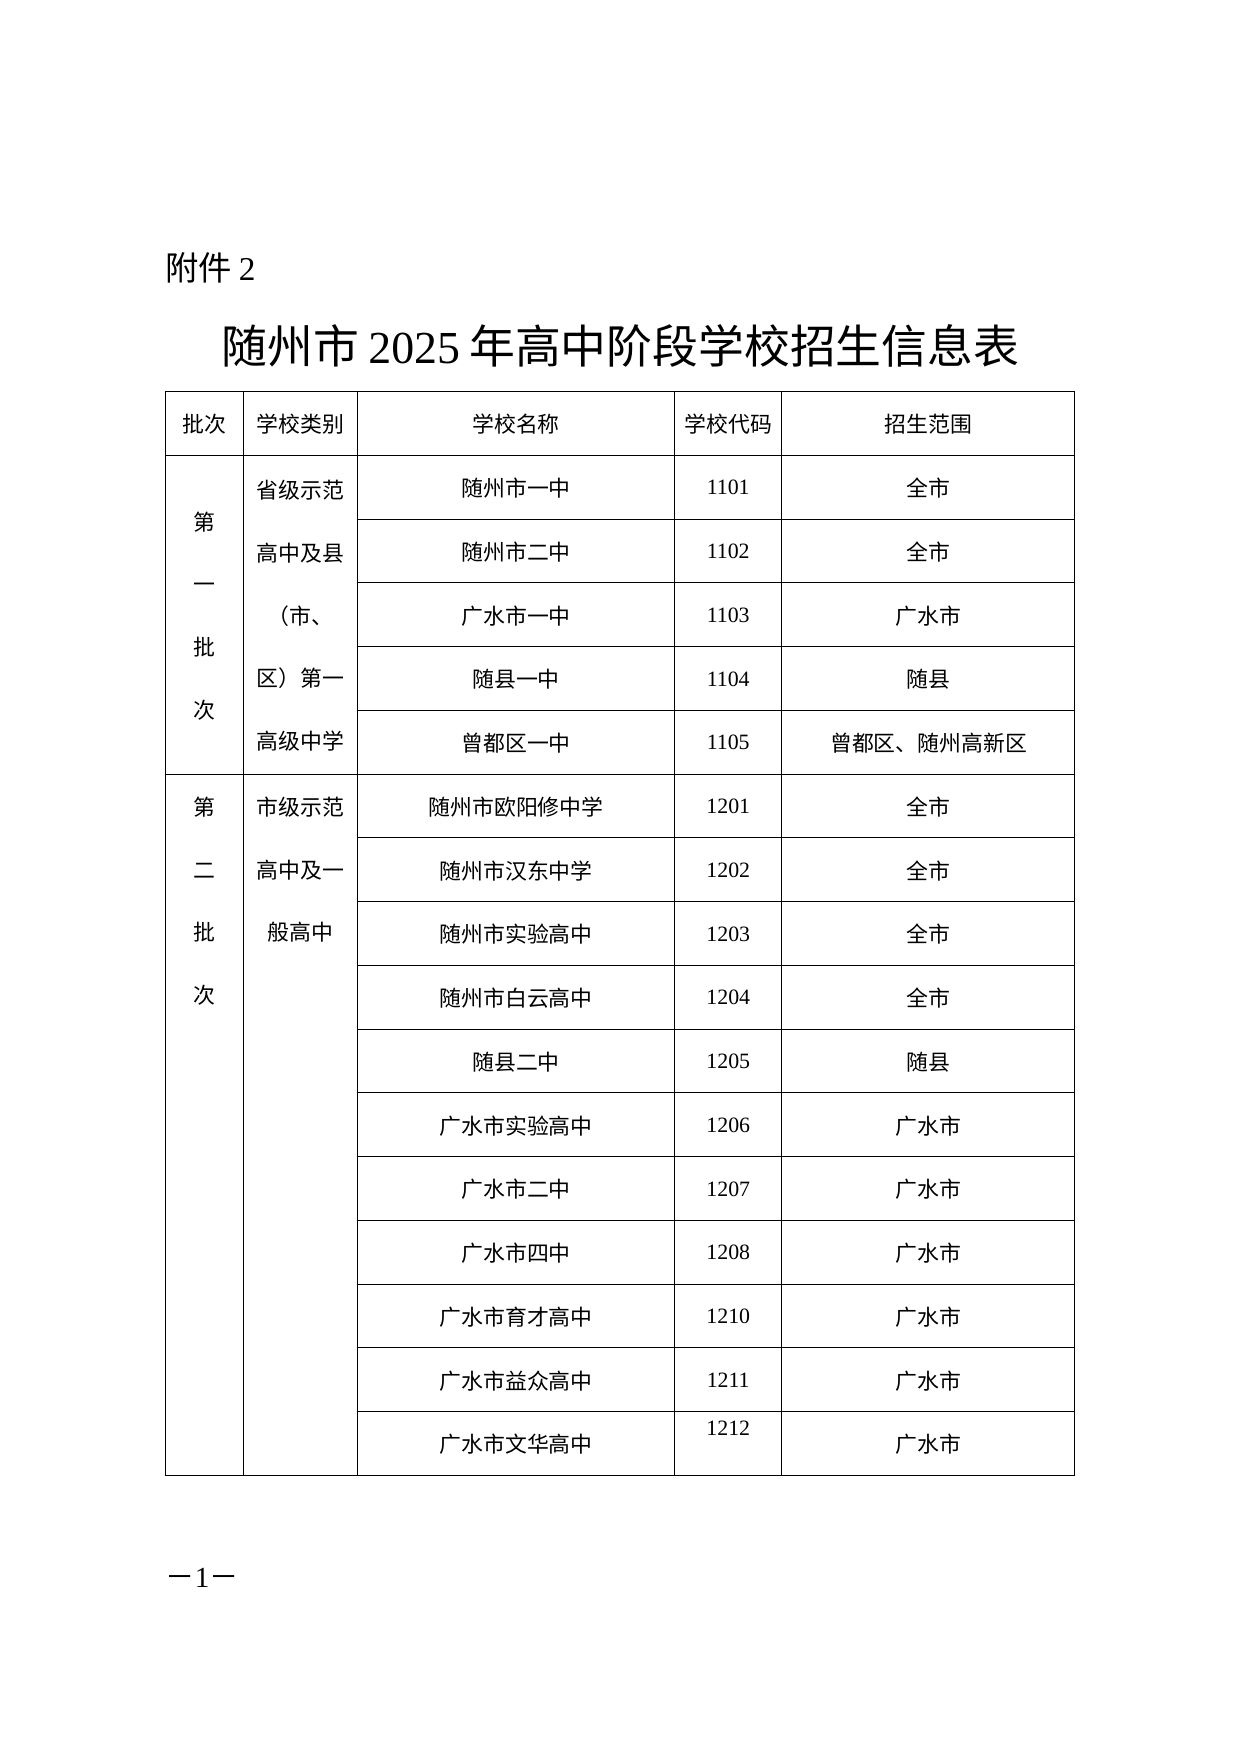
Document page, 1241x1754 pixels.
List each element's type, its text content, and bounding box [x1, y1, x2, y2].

table_cell 随州市一中 [358, 456, 674, 518]
table_cell 全市 [782, 775, 1074, 837]
text 附件2 [165, 234, 1075, 297]
table_header 学校类别 [244, 392, 357, 455]
table_cell 全市 [782, 520, 1074, 582]
table_cell 随州市二中 [358, 520, 674, 582]
table_cell 1206 [675, 1093, 781, 1156]
table_cell 全市 [782, 456, 1074, 518]
table_cell 随县 [782, 647, 1074, 710]
table_cell 广水市育才高中 [358, 1285, 674, 1347]
table_cell 广水市 [782, 1412, 1074, 1475]
table_cell 全市 [782, 966, 1074, 1028]
table_cell 第 一 批 次 [166, 456, 243, 773]
table_cell 随县一中 [358, 647, 674, 710]
table_header 招生范围 [782, 392, 1074, 455]
table_cell 广水市 [782, 1221, 1074, 1283]
table_cell 1202 [675, 838, 781, 901]
table_cell 1212 [675, 1412, 781, 1475]
table_cell 广水市 [782, 1285, 1074, 1347]
table_cell 广水市 [782, 1093, 1074, 1156]
table_cell 1104 [675, 647, 781, 710]
table_cell 1201 [675, 775, 781, 837]
table_cell 广水市文华高中 [358, 1412, 674, 1475]
table_cell 1101 [675, 456, 781, 518]
table_cell 广水市 [782, 1157, 1074, 1220]
table_cell 广水市 [782, 1348, 1074, 1411]
table_cell 广水市实验高中 [358, 1093, 674, 1156]
table_cell 广水市一中 [358, 583, 674, 646]
table_cell 广水市益众高中 [358, 1348, 674, 1411]
table_cell 1105 [675, 711, 781, 773]
table_cell 曾都区一中 [358, 711, 674, 773]
table_cell 全市 [782, 902, 1074, 965]
text 随州市2025年高中阶段学校招生信息表 [165, 297, 1075, 391]
table_cell 随州市白云高中 [358, 966, 674, 1028]
table_cell 曾都区、随州高新区 [782, 711, 1074, 773]
table_cell 随州市汉东中学 [358, 838, 674, 901]
table_cell 广水市二中 [358, 1157, 674, 1220]
table_cell 随县二中 [358, 1030, 674, 1092]
table_cell 1211 [675, 1348, 781, 1411]
table_cell 1103 [675, 583, 781, 646]
table_cell 市级示范高中及一般高中 [244, 775, 357, 1475]
table_cell 随州市实验高中 [358, 902, 674, 965]
table_cell 第 二 批 次 [166, 775, 243, 1475]
table_cell 1207 [675, 1157, 781, 1220]
table_header 批次 [166, 392, 243, 455]
table_cell 广水市四中 [358, 1221, 674, 1283]
table_cell 广水市 [782, 583, 1074, 646]
table_cell 1205 [675, 1030, 781, 1092]
table_cell 省级示范高中及县（市、区）第一高级中学 [244, 456, 357, 773]
table_cell 全市 [782, 838, 1074, 901]
table_cell 1204 [675, 966, 781, 1028]
table_header 学校代码 [675, 392, 781, 455]
table_header 学校名称 [358, 392, 674, 455]
table_cell 1203 [675, 902, 781, 965]
table_cell 1208 [675, 1221, 781, 1283]
table_cell 1210 [675, 1285, 781, 1347]
table_cell 随州市欧阳修中学 [358, 775, 674, 837]
table_cell 1102 [675, 520, 781, 582]
table_cell 随县 [782, 1030, 1074, 1092]
